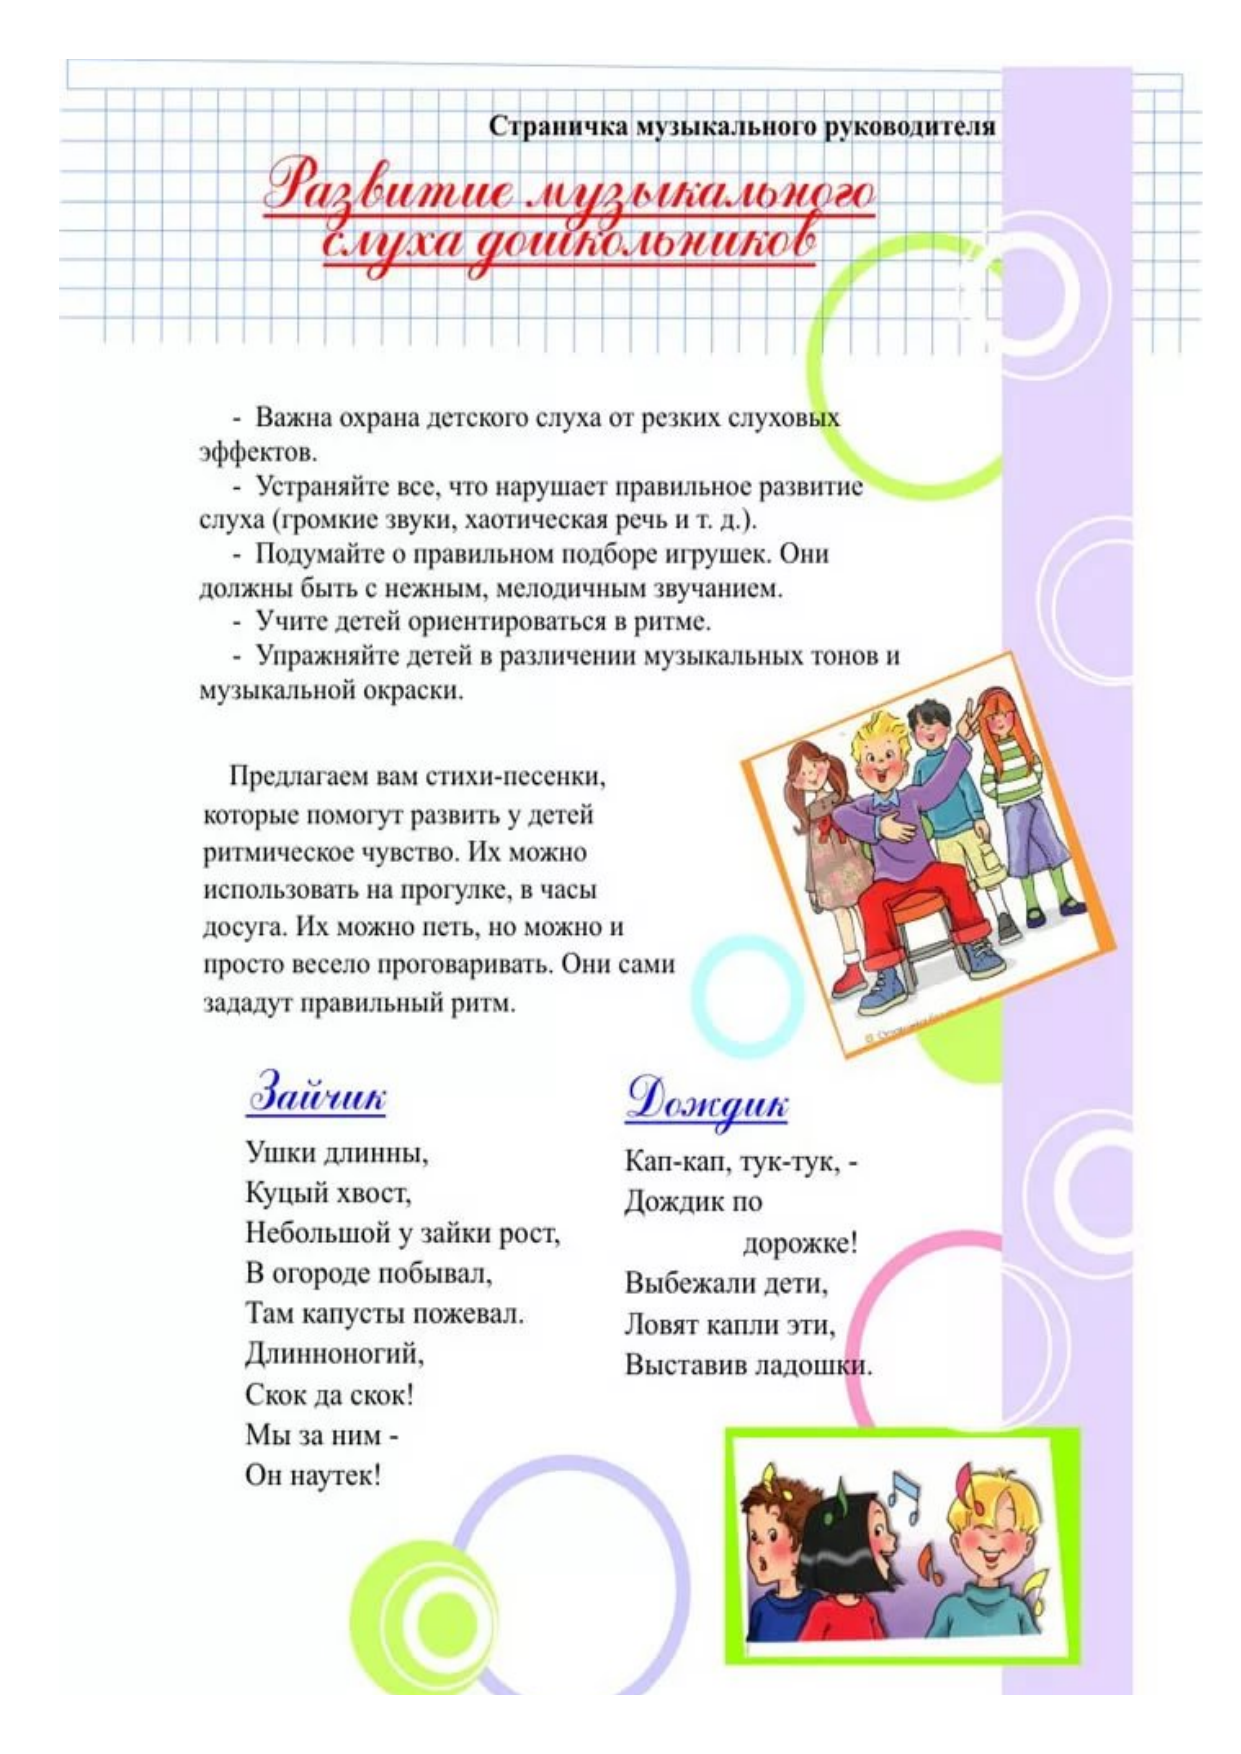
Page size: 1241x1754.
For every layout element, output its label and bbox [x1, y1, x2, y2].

picture [59, 59, 1203, 1695]
